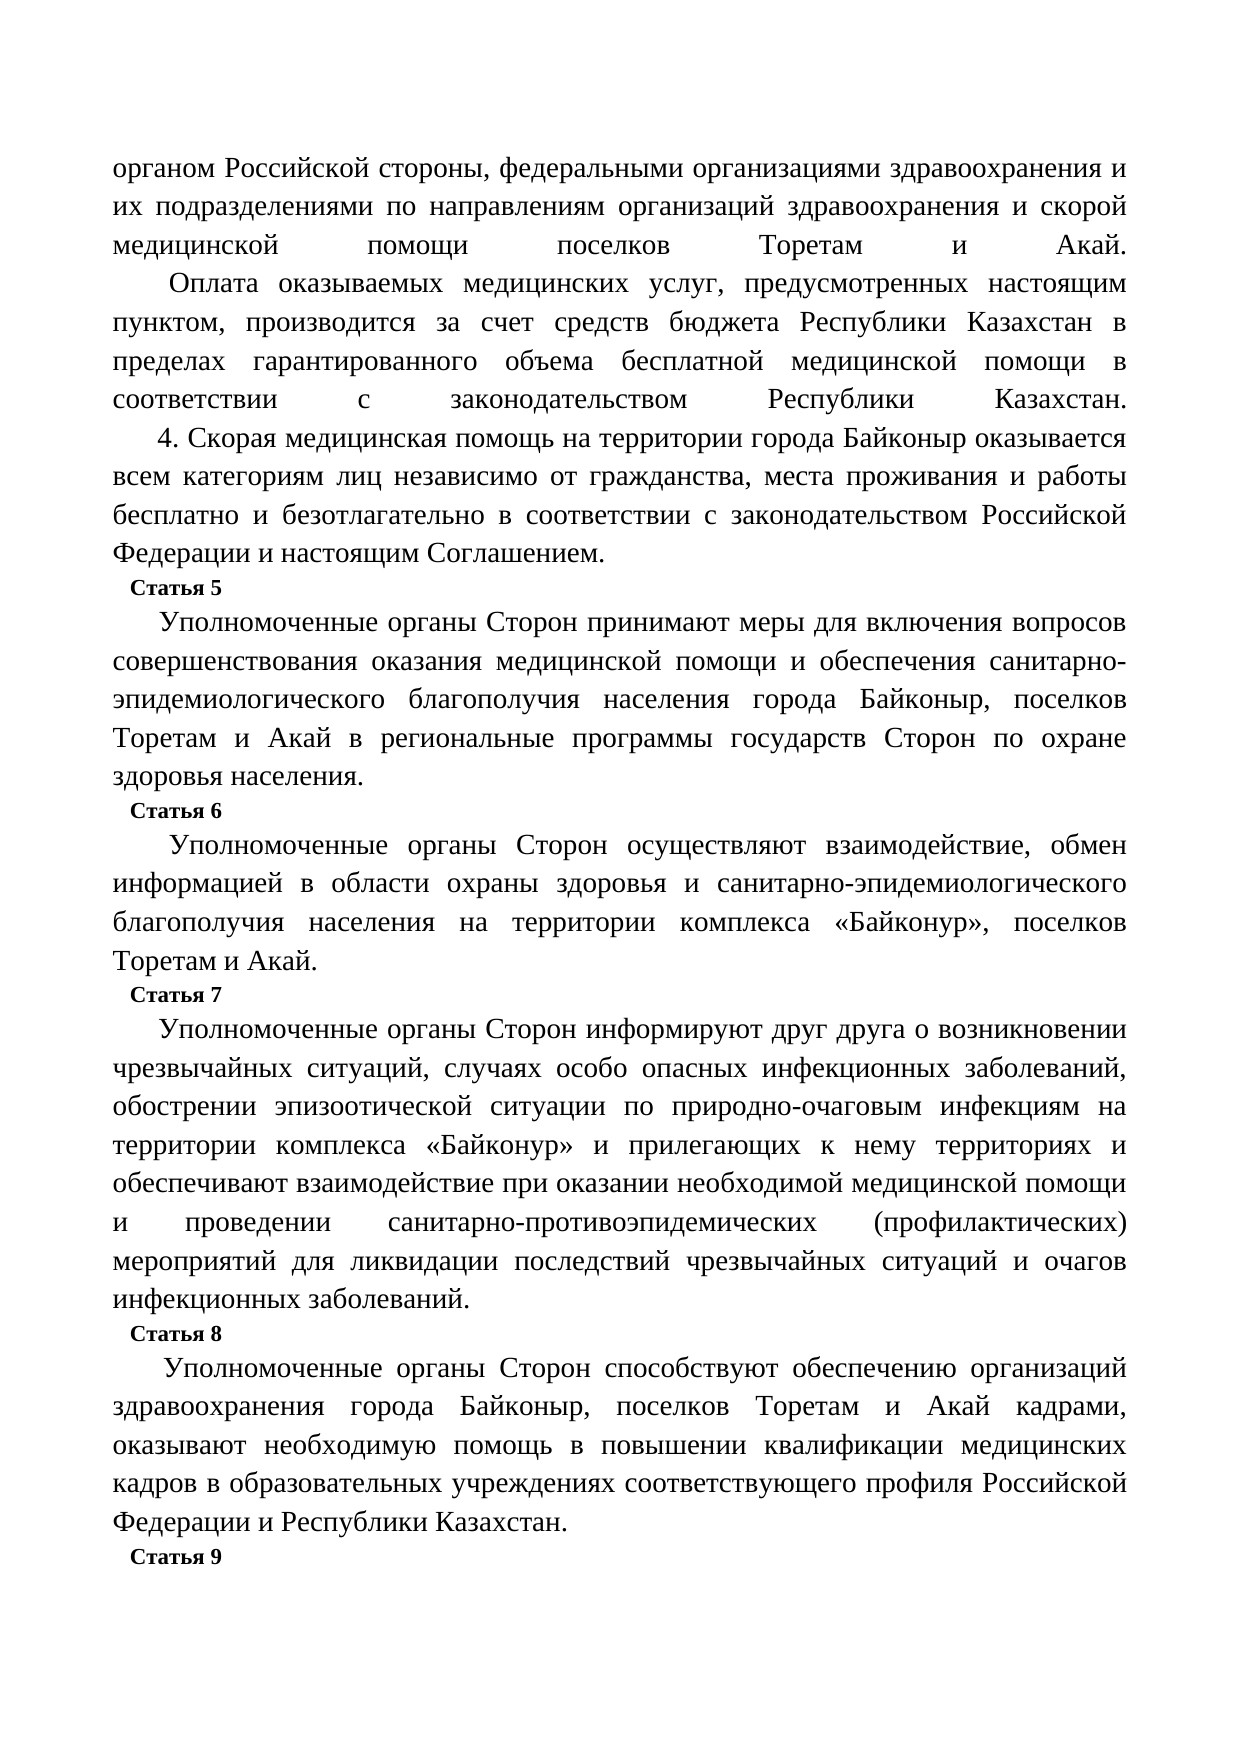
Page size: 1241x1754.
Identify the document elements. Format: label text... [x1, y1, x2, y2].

text Статья 8 [112, 1320, 1128, 1346]
text Уполномоченные органы Сторон информируют друг друга о возникновении чрезвычайных ситуаций, случаях особо опасных инфекционных заболеваний, обострении эпизоотической ситуации по природно-очаговым инфекциям на территории комплекса «Байконур» и прилегающих к нему территориях и обеспечивают взаимодействие при оказании необходимой медицинской помощи и проведении санитарно-противоэпидемических (профилактических) мероприятий для ликвидации последствий чрезвычайных ситуаций и очагов инфекционных заболеваний. [112, 1011, 1128, 1315]
text Уполномоченные органы Сторон осуществляют взаимодействие, обмен информацией в области охраны здоровья и санитарно-эпидемиологического благополучия населения на территории комплекса «Байконур», поселков Торетам и Акай. [112, 827, 1128, 976]
text Статья 7 [112, 981, 1128, 1008]
text Статья 9 [112, 1543, 1128, 1569]
text Статья 5 [112, 574, 1128, 600]
text Уполномоченные органы Сторон принимают меры для включения вопросов совершенствования оказания медицинской помощи и обеспечения санитарно-эпидемиологического благополучия населения города Байконыр, поселков Торетам и Акай в региональные программы государств Сторон по охране здоровья населения. [112, 604, 1128, 792]
text Статья 6 [112, 797, 1128, 823]
text Уполномоченные органы Сторон способствуют обеспечению организаций здравоохранения города Байконыр, поселков Торетам и Акай кадрами, оказывают необходимую помощь в повышении квалификации медицинских кадров в образовательных учреждениях соответствующего профиля Российской Федерации и Республики Казахстан. [112, 1350, 1128, 1538]
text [112, 150, 1128, 569]
